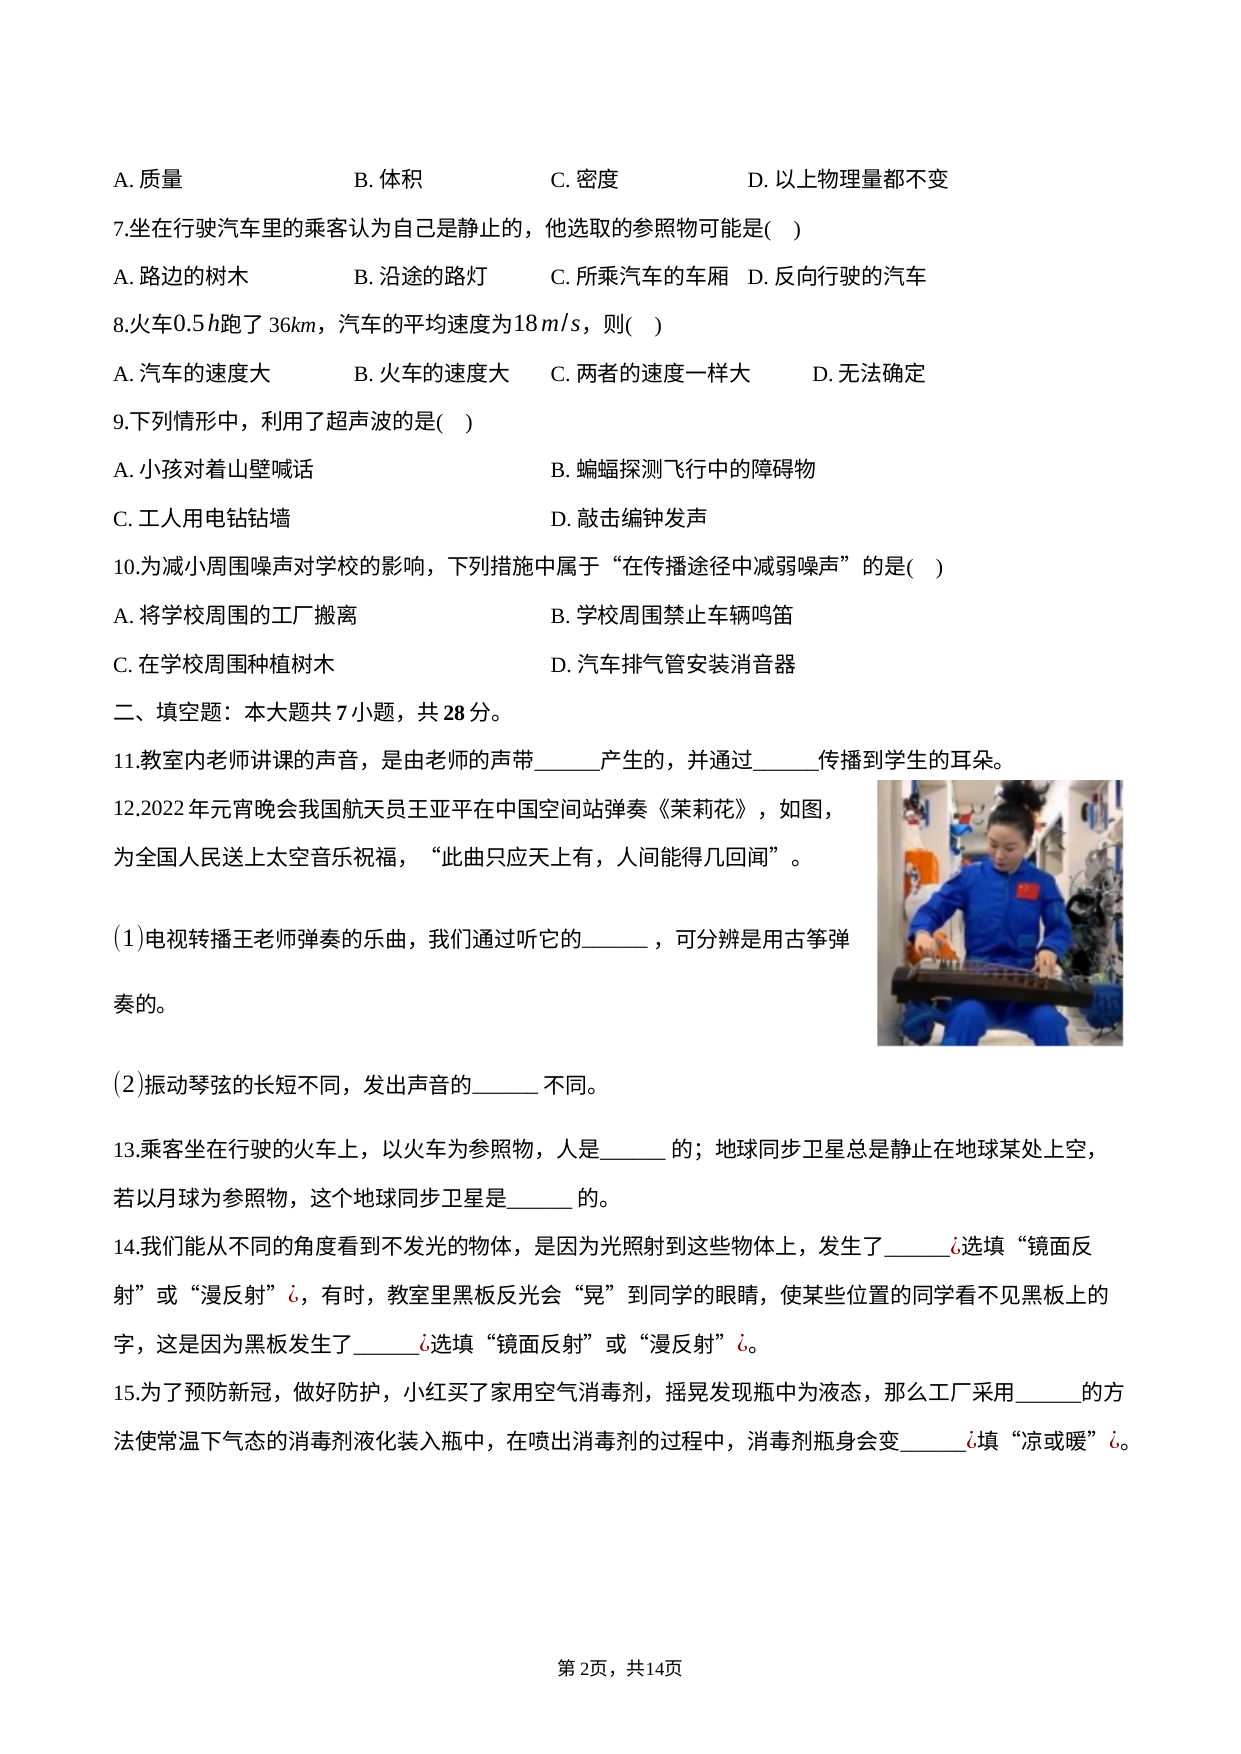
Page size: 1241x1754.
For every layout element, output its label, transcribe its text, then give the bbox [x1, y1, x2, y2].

text A. 汽车的速度大 B. 火车的速度大 C. 两者的速度一样大 D. 无法确定 [113, 355, 1127, 388]
text 14.我们能从不同的角度看到不发光的物体，是因为光照射到这些物体上，发生了______选填“镜面反射”或“漫反射”，有时，教室里黑板反光会“晃”到同学的眼睛，使某些位置的同学看不见黑板上的字，这是因为黑板发生了______选填“镜面反射”或“漫反射”。 [113, 1229, 1127, 1359]
text 12.2022年元宵晚会我国航天员王亚平在中国空间站弹奏《茉莉花》，如图，为全国人民送上太空音乐祝福，“此曲只应天上有，人间能得几回闻”。 电视转播王老师弹奏的乐曲，我们通过听它的______ ，可分辨是用古筝弹奏的。 振动琴弦的长短不同，发出声音的______ 不同。 [113, 791, 1127, 1116]
text A. 路边的树木 B. 沿途的路灯 C. 所乘汽车的车厢 D. 反向行驶的汽车 [113, 259, 1127, 291]
text 11.教室内老师讲课的声音，是由老师的声带______产生的，并通过______传播到学生的耳朵。 [113, 743, 1127, 775]
text 13.乘客坐在行驶的火车上，以火车为参照物，人是______ 的；地球同步卫星总是静止在地球某处上空，若以月球为参照物，这个地球同步卫星是______ 的。 [113, 1132, 1127, 1213]
text A. 将学校周围的工厂搬离 B. 学校周围禁止车辆鸣笛 C. 在学校周围种植树木 D. 汽车排气管安装消音器 [113, 597, 1127, 679]
text 8.火车跑了36km，汽车的平均速度为，则( ) [113, 307, 1127, 339]
text 15.为了预防新冠，做好防护，小红买了家用空气消毒剂，摇晃发现瓶中为液态，那么工厂采用______的方法使常温下气态的消毒剂液化装入瓶中，在喷出消毒剂的过程中，消毒剂瓶身会变______填“凉或暖”。 [113, 1375, 1127, 1505]
text A. 质量 B. 体积 C. 密度 D. 以上物理量都不变 [113, 162, 1127, 194]
text 二、填空题：本大题共7小题，共28分。 [113, 694, 1127, 727]
picture [877, 780, 1128, 1051]
text A. 小孩对着山壁喊话 B. 蝙蝠探测飞行中的障碍物 C. 工人用电钻钻墙 D. 敲击编钟发声 [113, 452, 1127, 533]
text 10.为减小周围噪声对学校的影响，下列措施中属于“在传播途径中减弱噪声”的是( ) [113, 549, 1127, 582]
text 9.下列情形中，利用了超声波的是( ) [113, 404, 1127, 436]
text 7.坐在行驶汽车里的乘客认为自己是静止的，他选取的参照物可能是( ) [113, 210, 1127, 243]
